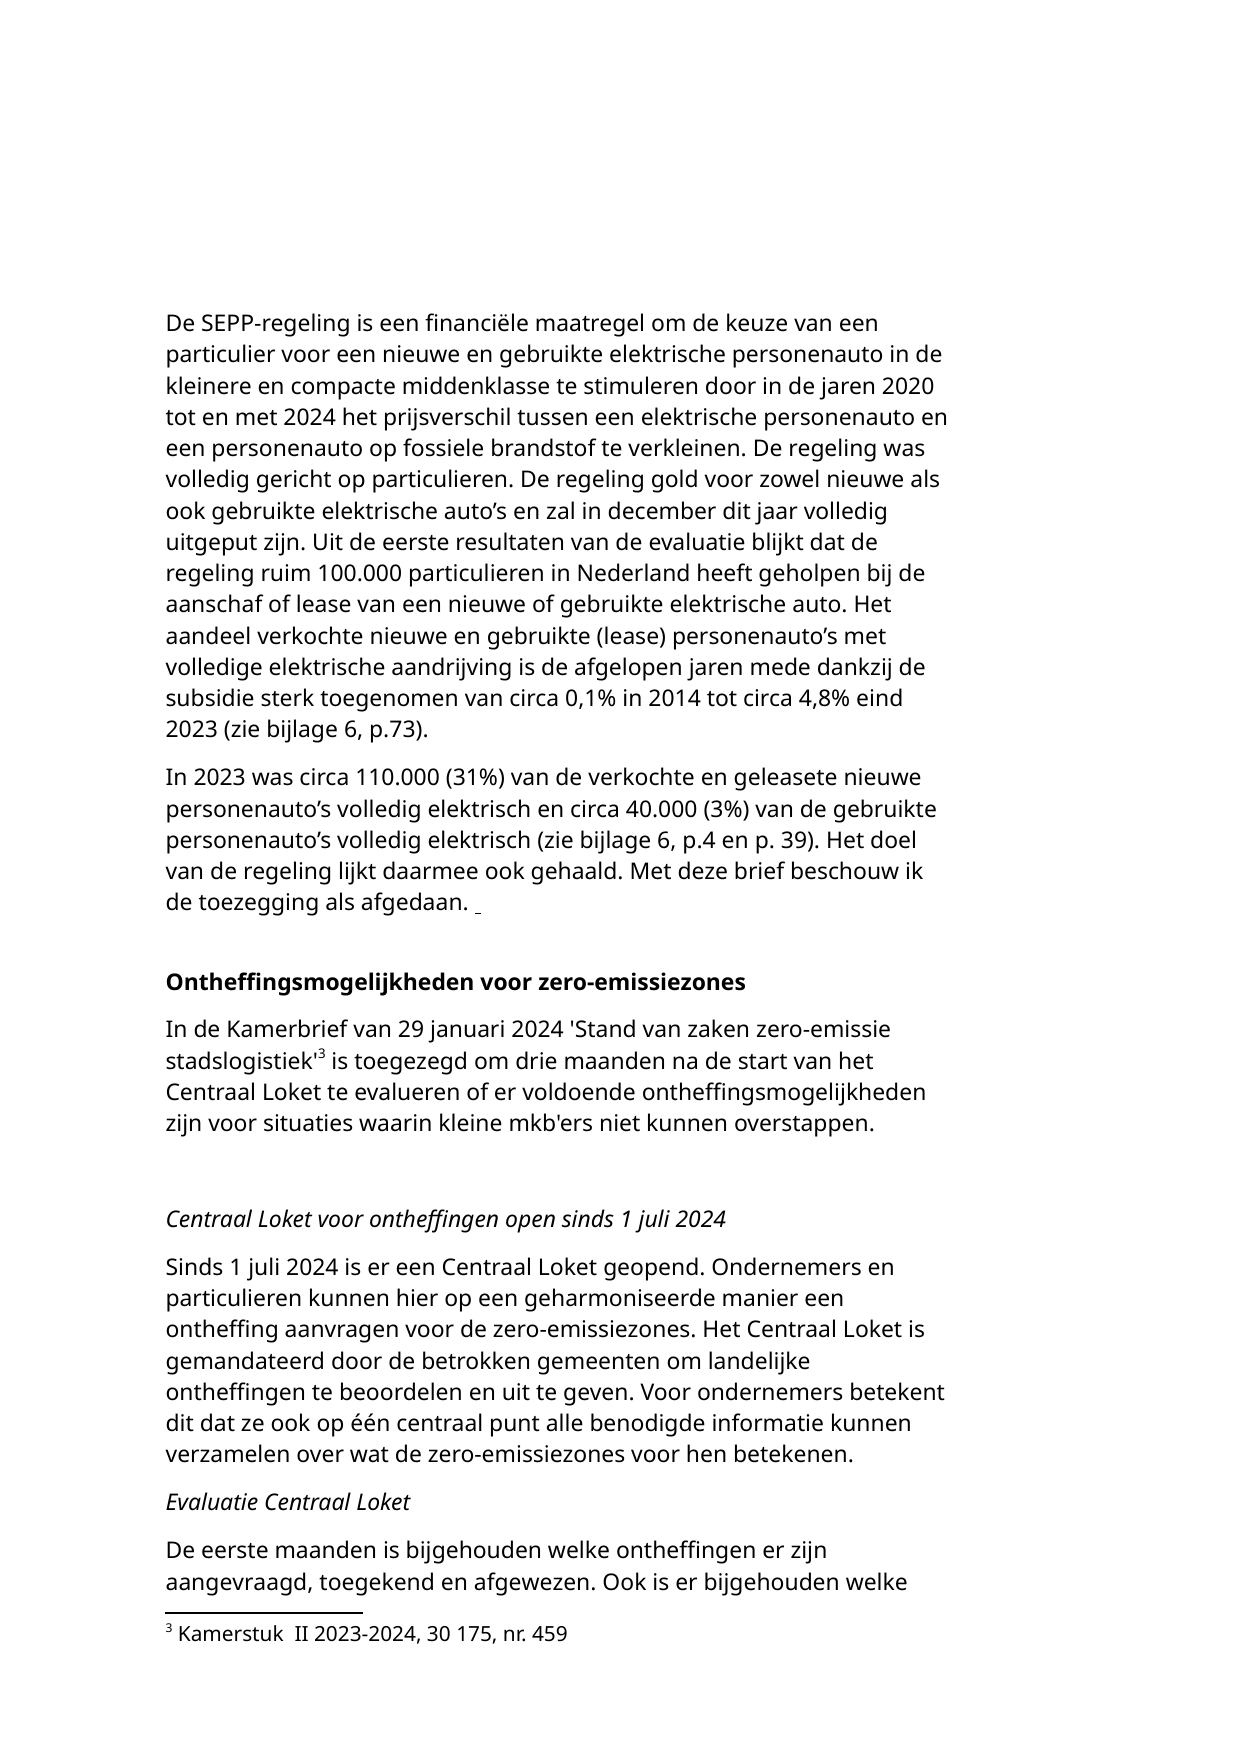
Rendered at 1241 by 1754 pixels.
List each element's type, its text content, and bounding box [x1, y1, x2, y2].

text Evaluatie Centraal Loket [165, 1486, 951, 1517]
text In 2023 was circa 110.000 (31%) van de verkochte en geleasete nieuwe personenauto’s volledig elektrisch en circa 40.000 (3%) van de gebruikte personenauto’s volledig elektrisch (zie bijlage 6, p.4 en p. 39). Het doel van de regeling lijkt daarmee ook gehaald. Met deze brief beschouw ik de toezegging als afgedaan. [165, 761, 951, 949]
text De SEPP-regeling is een financiële maatregel om de keuze van een particulier voor een nieuwe en gebruikte elektrische personenauto in de kleinere en compacte middenklasse te stimuleren door in de jaren 2020 tot en met 2024 het prijsverschil tussen een elektrische personenauto en een personenauto op fossiele brandstof te verkleinen. De regeling was volledig gericht op particulieren. De regeling gold voor zowel nieuwe als ook gebruikte elektrische auto’s en zal in december dit jaar volledig uitgeput zijn. Uit de eerste resultaten van de evaluatie blijkt dat de regeling ruim 100.000 particulieren in Nederland heeft geholpen bij de aanschaf of lease van een nieuwe of gebruikte elektrische auto. Het aandeel verkochte nieuwe en gebruikte (lease) personenauto’s met volledige elektrische aandrijving is de afgelopen jaren mede dankzij de subsidie sterk toegenomen van circa 0,1% in 2014 tot circa 4,8% eind 2023 (zie bijlage 6, p.73). [165, 307, 951, 744]
text Sinds 1 juli 2024 is er een Centraal Loket geopend. Ondernemers en particulieren kunnen hier op een geharmoniseerde manier een ontheffing aanvragen voor de zero-emissiezones. Het Centraal Loket is gemandateerd door de betrokken gemeenten om landelijke ontheffingen te beoordelen en uit te geven. Voor ondernemers betekent dit dat ze ook op één centraal punt alle benodigde informatie kunnen verzamelen over wat de zero-emissiezones voor hen betekenen. [165, 1251, 951, 1469]
text Centraal Loket voor ontheffingen open sinds 1 juli 2024 [165, 1203, 951, 1234]
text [165, 1534, 951, 1597]
text In de Kamerbrief van 29 januari 2024 'Stand van zaken zero-emissie stadslogistiek' is toegezegd om drie maanden na de start van het Centraal Loket te evalueren of er voldoende ontheffingsmogelijkheden zijn voor situaties waarin kleine mkb'ers niet kunnen overstappen. [165, 1013, 951, 1138]
text Ontheffingsmogelijkheden voor zero-emissiezones [165, 965, 951, 997]
